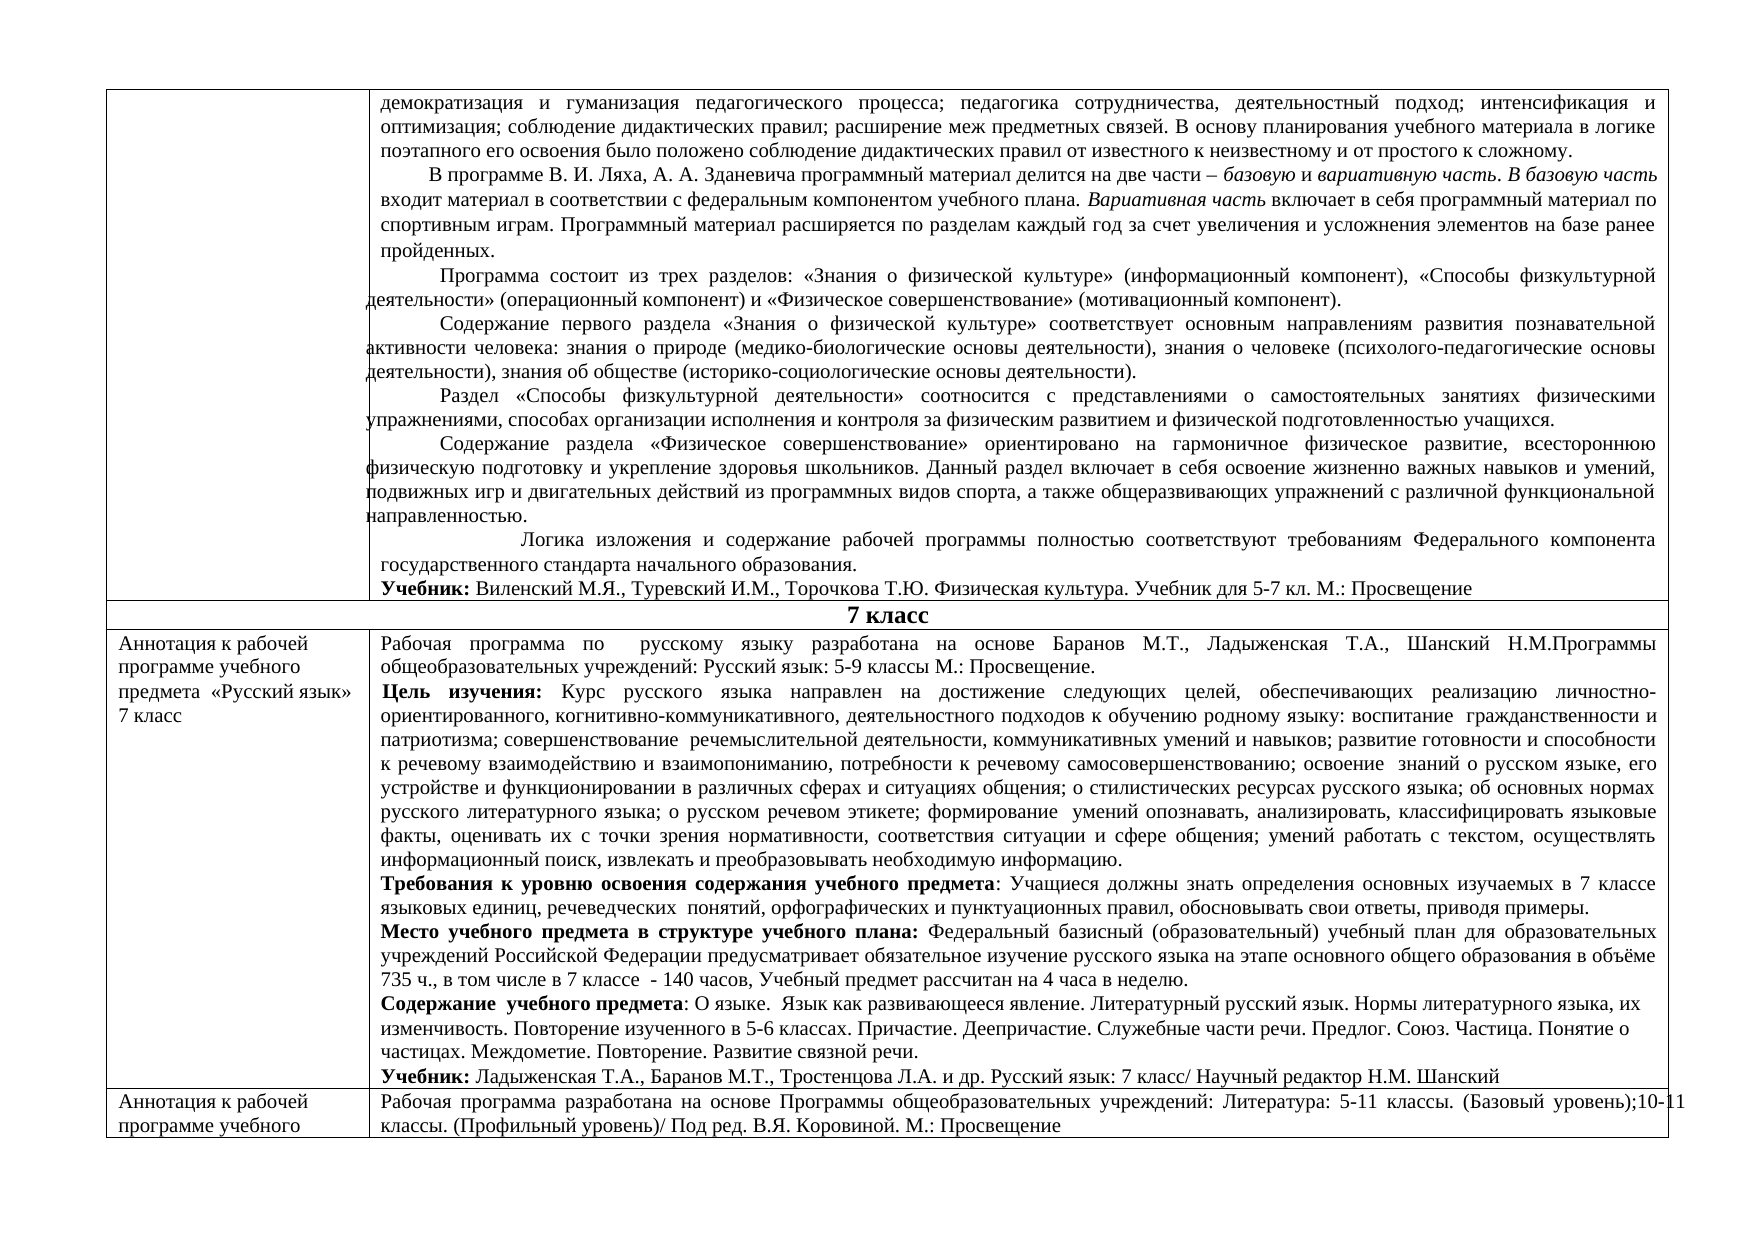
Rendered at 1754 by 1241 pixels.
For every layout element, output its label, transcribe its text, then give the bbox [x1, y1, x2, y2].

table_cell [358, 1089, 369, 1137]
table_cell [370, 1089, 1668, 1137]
table_cell 7 класс [107, 601, 1668, 629]
table_cell Рабочая программа по русскому языку разработана на основе Баранов М.Т., Ладыженская Т.А., Шанский Н.М.Программы общеобразовательных учреждений: Русский язык: 5-9 классы М.: Просвещение. Цель изучения: Курс русского языка направлен на достижение следующих целей, обеспечивающих реализацию личностно-ориентированного, когнитивно-коммуникативного, деятельностного подходов к обучению родному языку: воспитание гражданственности и патриотизма; совершенствование речемыслительной деятельности, коммуникативных умений и навыков; развитие готовности и способности к речевому взаимодействию и взаимопониманию, потребности к речевому самосовершенствованию; освоение знаний о русском языке, его устройстве и функционировании в различных сферах и ситуациях общения; о стилистических ресурсах русского языка; об основных нормах русского литературного языка; о русском речевом этикете; формирование умений опознавать, анализировать, классифицировать языковые факты, оценивать их с точки зрения нормативности, соответствия ситуации и сфере общения; умений работать с текстом, осуществлять информационный поиск, извлекать и преобразовывать необходимую информацию. Требования к уровню освоения содержания учебного предмета: Учащиеся должны знать определения основных изучаемых в 7 классе языковых единиц, речеведческих понятий, орфографических и пунктуационных правил, обосновывать свои ответы, приводя примеры. Место учебного предмета в структуре учебного плана: Федеральный базисный (образовательный) учебный план для образовательных учреждений Российской Федерации предусматривает обязательное изучение русского языка на этапе основного общего образования в объёме 735 ч., в том числе в 7 классе - 140 часов, Учебный предмет рассчитан на 4 часа в неделю. Содержание учебного предмета: О языке. Язык как развивающееся явление. Литературный русский язык. Нормы литературного языка, их изменчивость. Повторение изученного в 5-6 классах. Причастие. Деепричастие. Служебные части речи. Предлог. Союз. Частица. Понятие о частицах. Междометие. Повторение. Развитие связной речи. Учебник: Ладыженская Т.А., Баранов М.Т., Тростенцова Л.А. и др. Русский язык: 7 класс/ Научный редактор Н.М. Шанский [370, 630, 1668, 1088]
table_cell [370, 90, 1668, 599]
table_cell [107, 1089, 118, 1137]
table_cell Аннотация к рабочей программе учебного предмета «Русский язык» 7 класс [107, 630, 369, 1088]
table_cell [107, 90, 369, 599]
